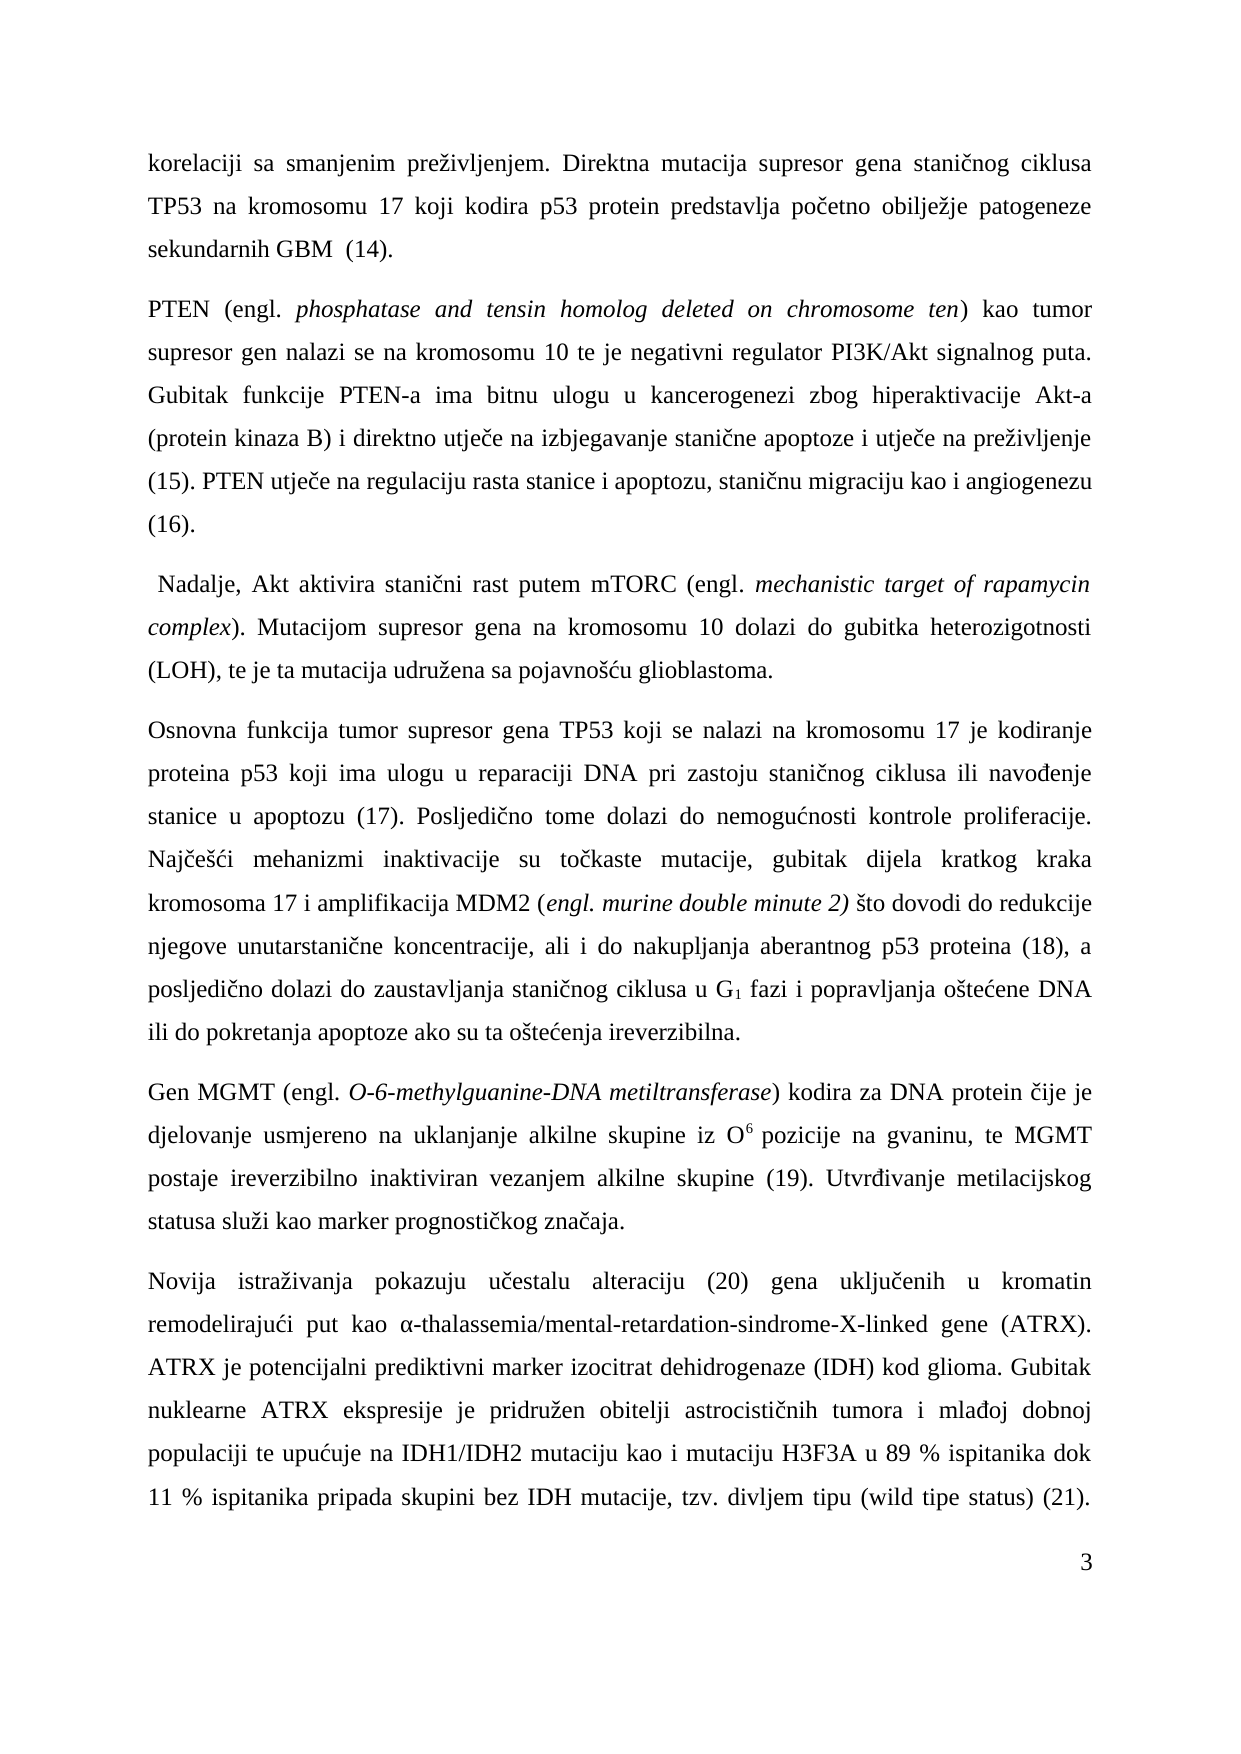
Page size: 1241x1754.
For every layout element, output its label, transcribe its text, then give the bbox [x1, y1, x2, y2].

text Osnovna funkcija tumor supresor gena TP53 koji se nalazi na kromosomu 17 je kodiranje proteina p53 koji ima ulogu u reparaciji DNA pri zastoju staničnog ciklusa ili navođenje stanice u apoptozu (17). Posljedično tome dolazi do nemogućnosti kontrole proliferacije. Najčešći mehanizmi inaktivacije su točkaste mutacije, gubitak dijela kratkog kraka kromosoma 17 i amplifikacija MDM2 (engl. murine double minute 2) što dovodi do redukcije njegove unutarstanične koncentracije, ali i do nakupljanja aberantnog p53 proteina (18), a posljedično dolazi do zaustavljanja staničnog ciklusa u G1 fazi i popravljanja oštećene DNA ili do pokretanja apoptoze ako su ta oštećenja ireverzibilna. [148, 715, 1093, 1046]
text Nadalje, Akt aktivira stanični rast putem mTORC (engl. mechanistic target of rapamycin complex). Mutacijom supresor gena na kromosomu 10 dolazi do gubitka heterozigotnosti (LOH), te je ta mutacija udružena sa pojavnošću glioblastoma. [148, 569, 1093, 684]
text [148, 148, 1093, 263]
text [148, 1266, 1093, 1510]
text Gen MGMT (engl. O-6-methylguanine-DNA metiltransferase) kodira za DNA protein čije je djelovanje usmjereno na uklanjanje alkilne skupine iz O6 pozicije na gvaninu, te MGMT postaje ireverzibilno inaktiviran vezanjem alkilne skupine (19). Utvrđivanje metilacijskog statusa služi kao marker prognostičkog značaja. [148, 1077, 1093, 1235]
text PTEN (engl. phosphatase and tensin homolog deleted on chromosome ten) kao tumor supresor gen nalazi se na kromosomu 10 te je negativni regulator PI3K/Akt signalnog puta. Gubitak funkcije PTEN-a ima bitnu ulogu u kancerogenezi zbog hiperaktivacije Akt-a (protein kinaza B) i direktno utječe na izbjegavanje stanične apoptoze i utječe na preživljenje (15). PTEN utječe na regulaciju rasta stanice i apoptozu, staničnu migraciju kao i angiogenezu (16). [148, 294, 1093, 538]
